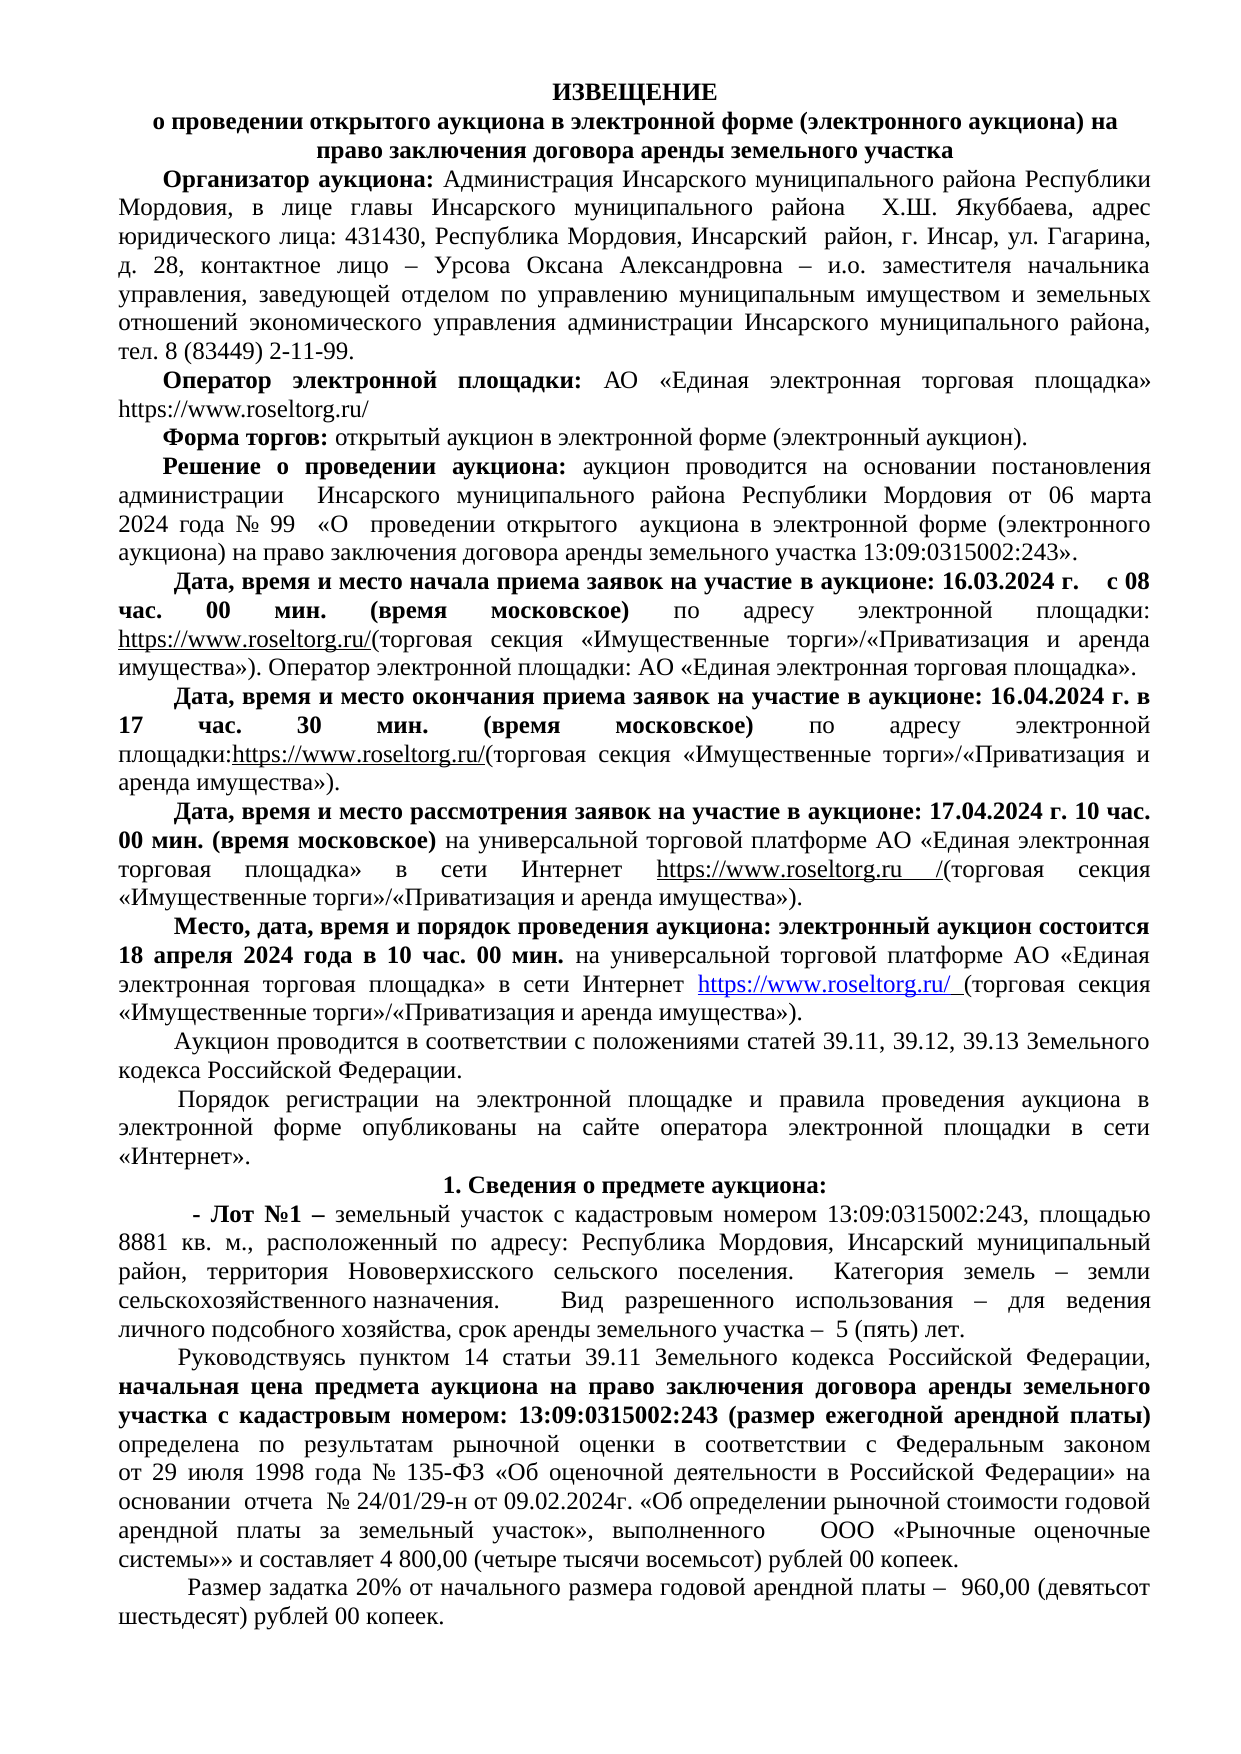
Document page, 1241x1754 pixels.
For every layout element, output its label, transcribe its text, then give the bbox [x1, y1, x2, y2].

text Место, дата, время и порядок проведения аукциона: электронный аукцион состоится 18 апреля 2024 года в 10 час. 00 мин. на универсальной торговой платформе АО «Единая электронная торговая площадка» в сети Интернет https://www.roseltorg.ru/ (торговая секция «Имущественные торги»/«Приватизация и аренда имущества»). [118, 911, 1151, 1026]
text Руководствуясь пунктом 14 статьи 39.11 Земельного кодекса Российской Федерации, начальная цена предмета аукциона на право заключения договора аренды земельного участка с кадастровым номером: 13:09:0315002:243 (размер ежегодной арендной платы) определена по результатам рыночной оценки в соответствии с Федеральным законом от 29 июля 1998 года № 135-ФЗ «Об оценочной деятельности в Российской Федерации» на основании отчета № 24/01/29-н от 09.02.2024г. «Об определении рыночной стоимости годовой арендной платы за земельный участок», выполненного ООО «Рыночные оценочные системы»» и составляет 4 800,00 (четыре тысячи восемьсот) рублей 00 копеек. [118, 1342, 1152, 1572]
text Аукцион проводится в соответствии с положениями статей 39.11, 39.12, 39.13 Земельного кодекса Российской Федерации. [118, 1026, 1151, 1084]
text 1. Сведения о предмете аукциона: [118, 1170, 1152, 1199]
text Оператор электронной площадки: АО «Единая электронная торговая площадка» https://www.roseltorg.ru/ [118, 365, 1152, 422]
text Размер задатка 20% от начального размера годовой арендной платы – 960,00 (девятьсот шестьдесят) рублей 00 копеек. [118, 1572, 1152, 1630]
text Дата, время и место рассмотрения заявок на участие в аукционе: 17.04.2024 г. 10 час. 00 мин. (время московское) на универсальной торговой платформе АО «Единая электронная торговая площадка» в сети Интернет https://www.roseltorg.ru /(торговая секция «Имущественные торги»/«Приватизация и аренда имущества»). [118, 796, 1151, 911]
text Дата, время и место начала приема заявок на участие в аукционе: 16.03.2024 г. с 08 час. 00 мин. (время московское) по адресу электронной площадки: https://www.roseltorg.ru/(торговая секция «Имущественные торги»/«Приватизация и аренда имущества»). Оператор электронной площадки: АО «Единая электронная торговая площадка». [118, 566, 1151, 681]
text ИЗВЕЩЕНИЕ [118, 77, 1152, 106]
text Порядок регистрации на электронной площадке и правила проведения аукциона в электронной форме опубликованы на сайте оператора электронной площадки в сети «Интернет». [118, 1084, 1151, 1170]
text Форма торгов: открытый аукцион в электронной форме (электронный аукцион). [118, 422, 1152, 451]
text - Лот №1 – земельный участок с кадастровым номером 13:09:0315002:243, площадью 8881 кв. м., расположенный по адресу: Республика Мордовия, Инсарский муниципальный район, территория Нововерхисского сельского поселения. Категория земель – земли сельскохозяйственного назначения. Вид разрешенного использования – для ведения личного подсобного хозяйства, срок аренды земельного участка – 5 (пять) лет. [118, 1199, 1152, 1342]
text о проведении открытого аукциона в электронной форме (электронного аукциона) на право заключения договора аренды земельного участка [118, 106, 1152, 164]
text Дата, время и место окончания приема заявок на участие в аукционе: 16.04.2024 г. в 17 час. 30 мин. (время московское) по адресу электронной площадки:https://www.roseltorg.ru/(торговая секция «Имущественные торги»/«Приватизация и аренда имущества»). [118, 681, 1151, 796]
text Организатор аукциона: Администрация Инсарского муниципального района Республики Мордовия, в лице главы Инсарского муниципального района Х.Ш. Якуббаева, адрес юридического лица: 431430, Республика Мордовия, Инсарский район, г. Инсар, ул. Гагарина, д. 28, контактное лицо – Урсова Оксана Александровна – и.о. заместителя начальника управления, заведующей отделом по управлению муниципальным имуществом и земельных отношений экономического управления администрации Инсарского муниципального района, тел. 8 (83449) 2-11-99. [118, 164, 1152, 365]
text Решение о проведении аукциона: аукцион проводится на основании постановления администрации Инсарского муниципального района Республики Мордовия от 06 марта 2024 года № 99 «О проведении открытого аукциона в электронной форме (электронного аукциона) на право заключения договора аренды земельного участка 13:09:0315002:243». [118, 451, 1152, 566]
